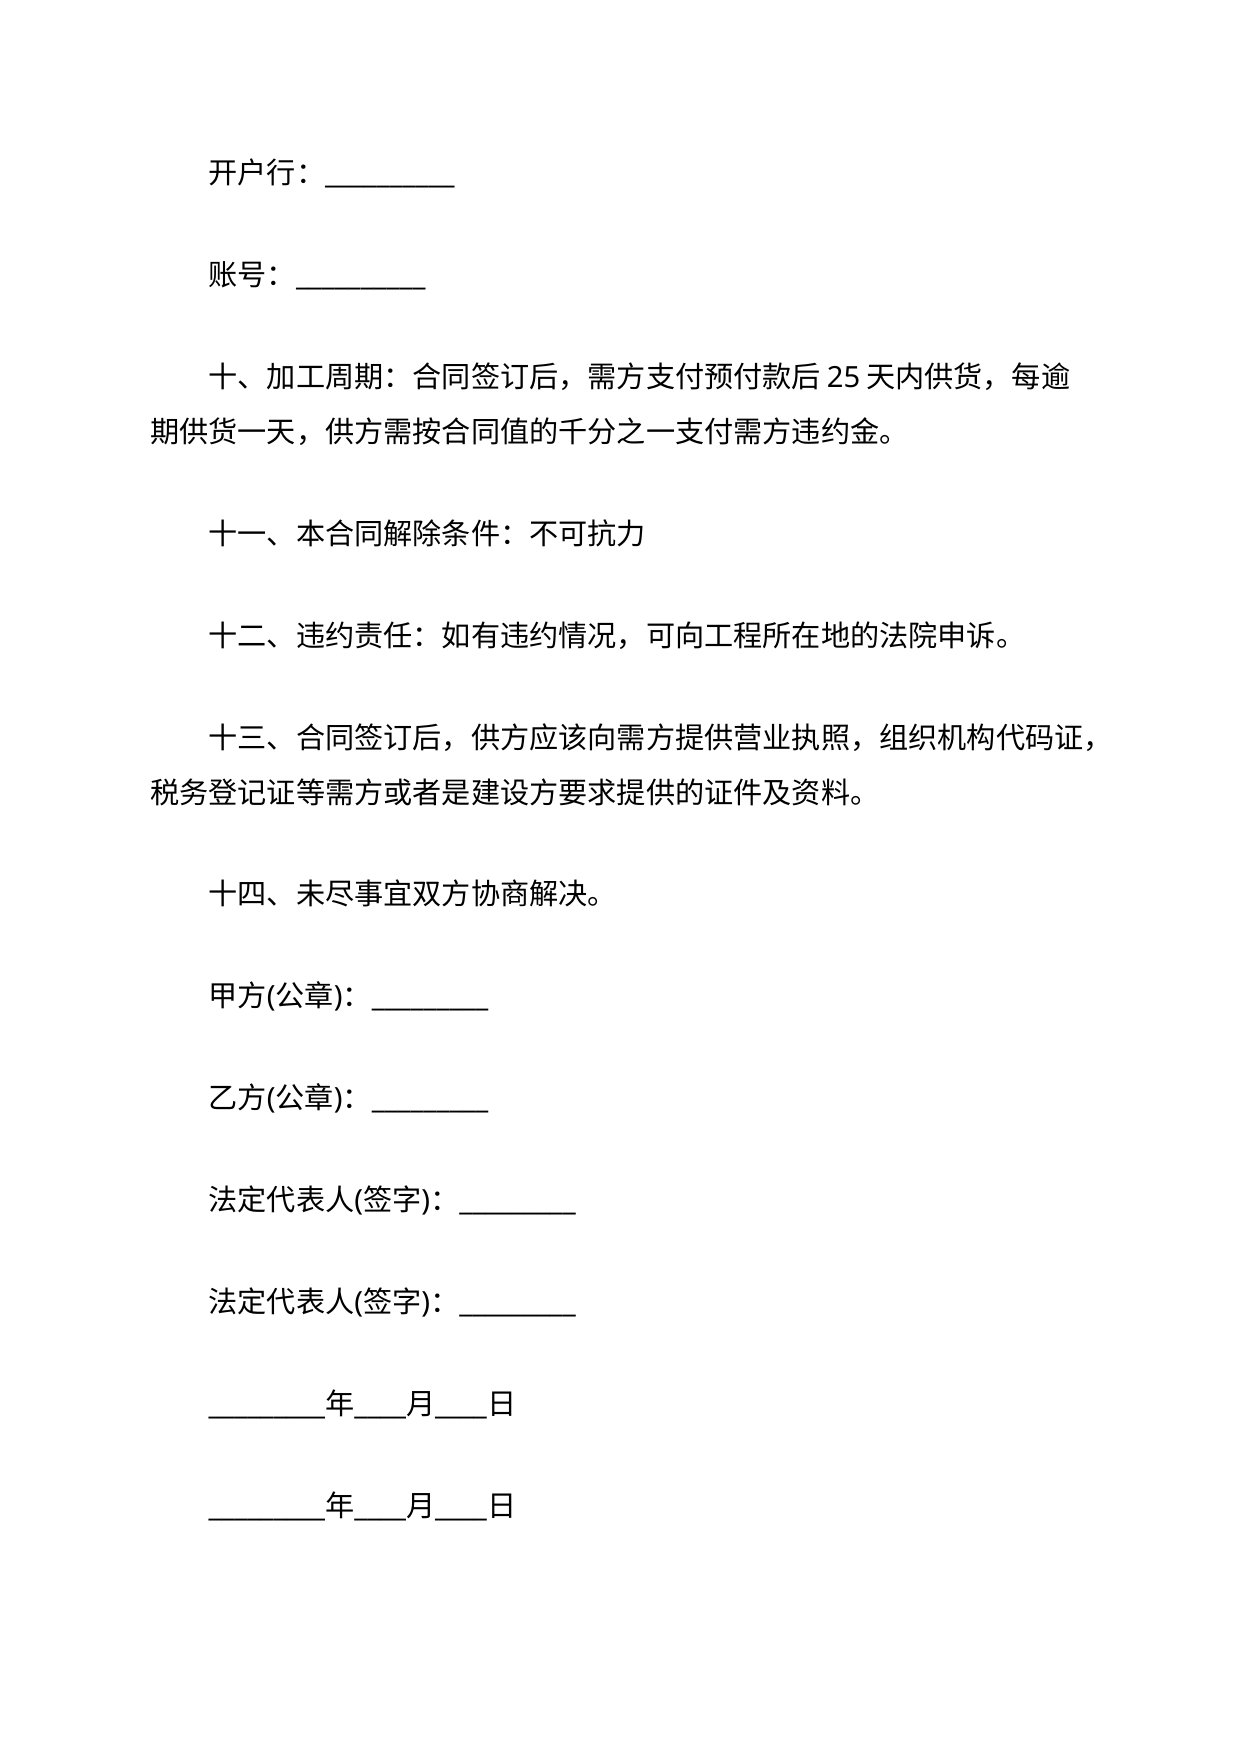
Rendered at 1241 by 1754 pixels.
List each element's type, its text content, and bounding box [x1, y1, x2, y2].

text 十三、合同签订后，供方应该向需方提供营业执照，组织机构代码证，税务登记证等需方或者是建设方要求提供的证件及资料。 [150, 714, 1090, 811]
text 十二、违约责任：如有违约情况，可向工程所在地的法院申诉。 [150, 612, 1090, 655]
text 十一、本合同解除条件：不可抗力 [150, 511, 1090, 553]
text 法定代表人(签字)：_________ [150, 1279, 1090, 1321]
text 乙方(公章)：_________ [150, 1075, 1090, 1117]
text 十四、未尽事宜双方协商解决。 [150, 871, 1090, 913]
text 十、加工周期：合同签订后，需方支付预付款后25天内供货，每逾期供货一天，供方需按合同值的千分之一支付需方违约金。 [150, 354, 1090, 451]
text 法定代表人(签字)：_________ [150, 1177, 1090, 1219]
text _________年____月____日 [150, 1483, 1090, 1525]
text _________年____月____日 [150, 1381, 1090, 1423]
text 账号：__________ [150, 252, 1090, 294]
text 甲方(公章)：_________ [150, 973, 1090, 1015]
text 开户行：__________ [150, 150, 1090, 192]
